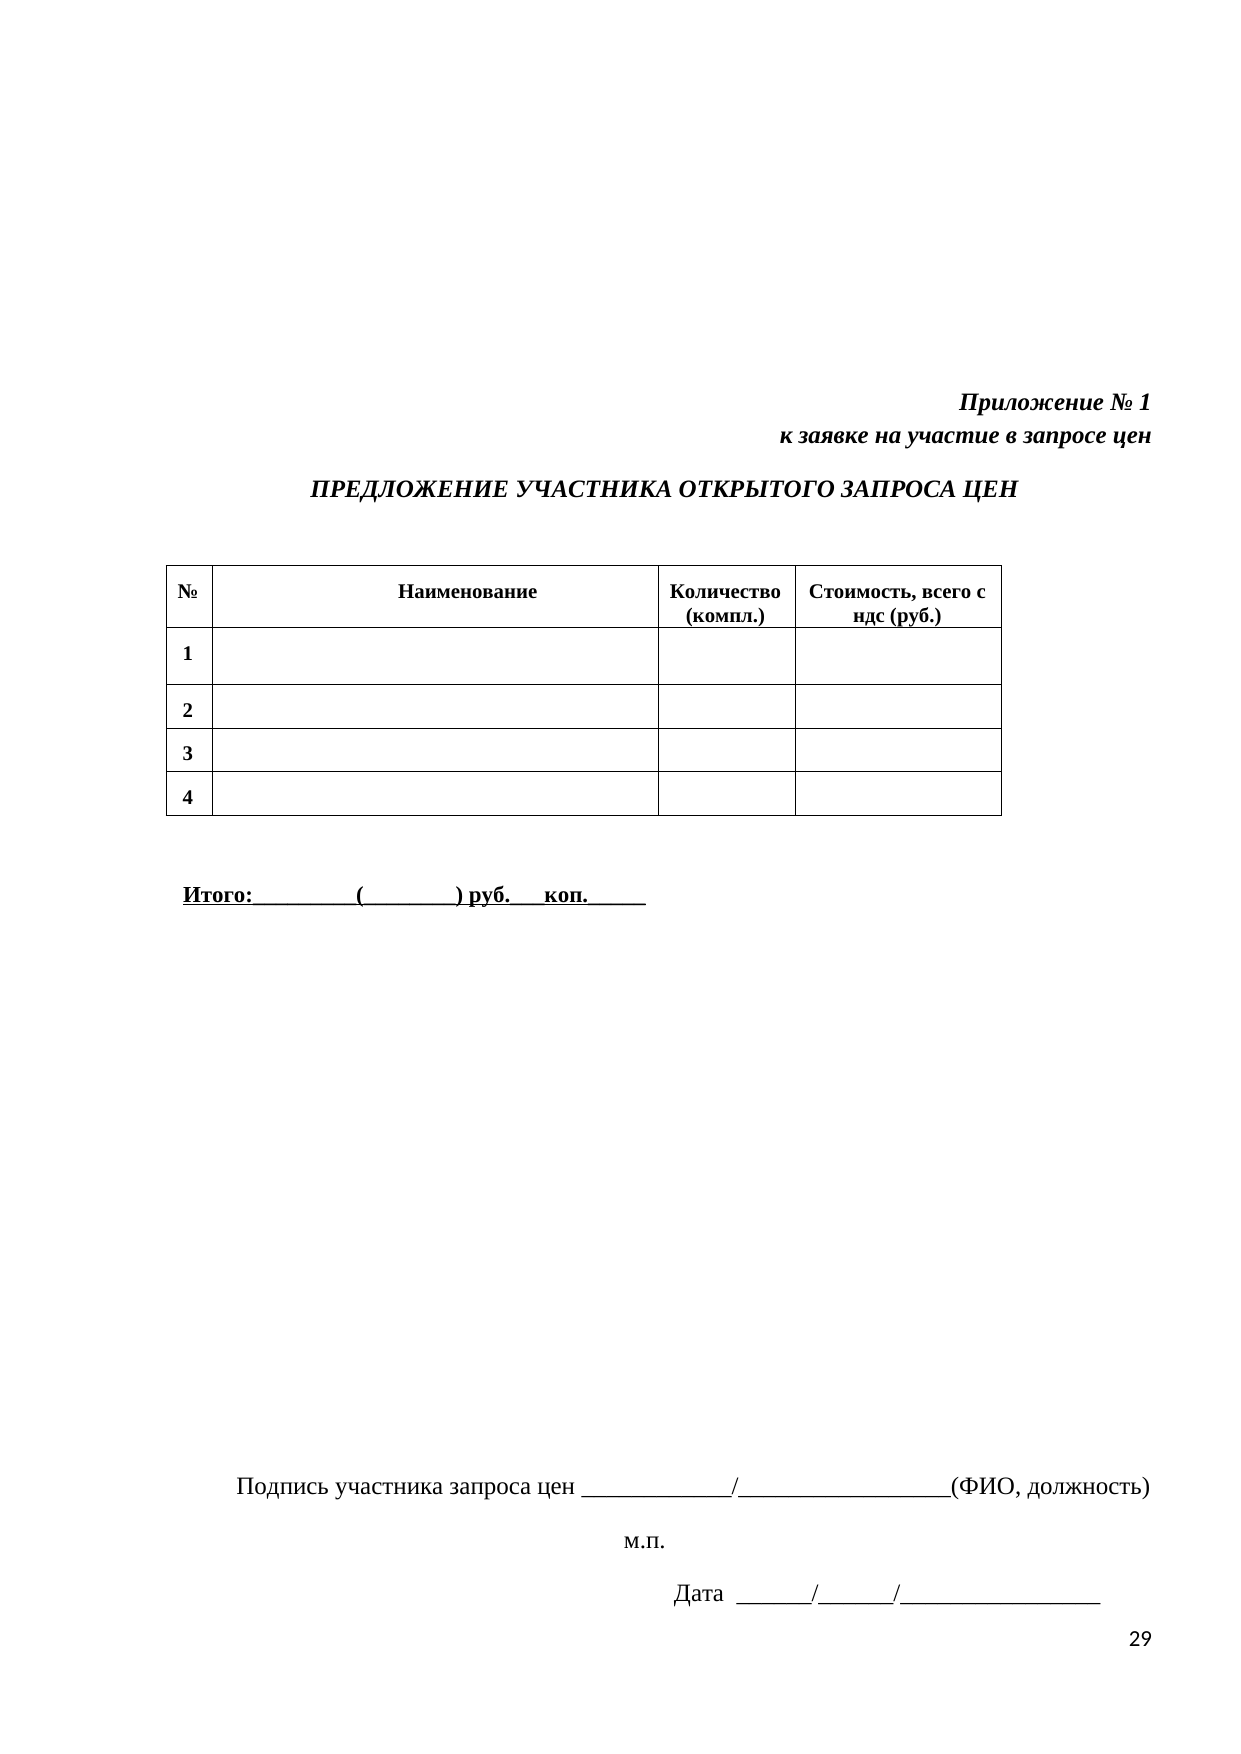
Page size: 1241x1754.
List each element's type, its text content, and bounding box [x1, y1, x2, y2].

table_cell [213, 772, 658, 815]
table_header Наименование [213, 566, 658, 627]
table_cell [659, 772, 795, 815]
table_cell [796, 772, 1001, 815]
table_cell 1 [167, 628, 212, 684]
text Дата ______/______/________________ [177, 1578, 1152, 1607]
table_cell 3 [167, 729, 212, 771]
table_cell [213, 729, 658, 771]
table_cell 2 [167, 685, 212, 728]
table_cell [796, 685, 1001, 728]
table_cell [659, 729, 795, 771]
text ПРЕДЛОЖЕНИЕ УЧАСТНИКА ОТКРЫТОГО ЗАПРОСА ЦЕН [177, 474, 1152, 503]
text м.п. [177, 1525, 1152, 1553]
table_cell [213, 685, 658, 728]
text к заявке на участие в запросе цен [177, 420, 1152, 449]
table_cell [659, 685, 795, 728]
table_cell [796, 729, 1001, 771]
text Подпись участника запроса цен ____________/_________________(ФИО, должность) [177, 1471, 1152, 1499]
table_cell 4 [167, 772, 212, 815]
table_header Количество (компл.) [659, 566, 795, 627]
text Приложение № 1 [177, 387, 1152, 416]
table_cell [213, 628, 658, 684]
text Итого:_________(________) руб.___коп._____ [177, 881, 1149, 908]
table_header Стоимость, всего с ндс (руб.) [796, 566, 1001, 627]
table_header № [167, 566, 212, 627]
table_cell [659, 628, 795, 684]
table_cell [796, 628, 1001, 684]
